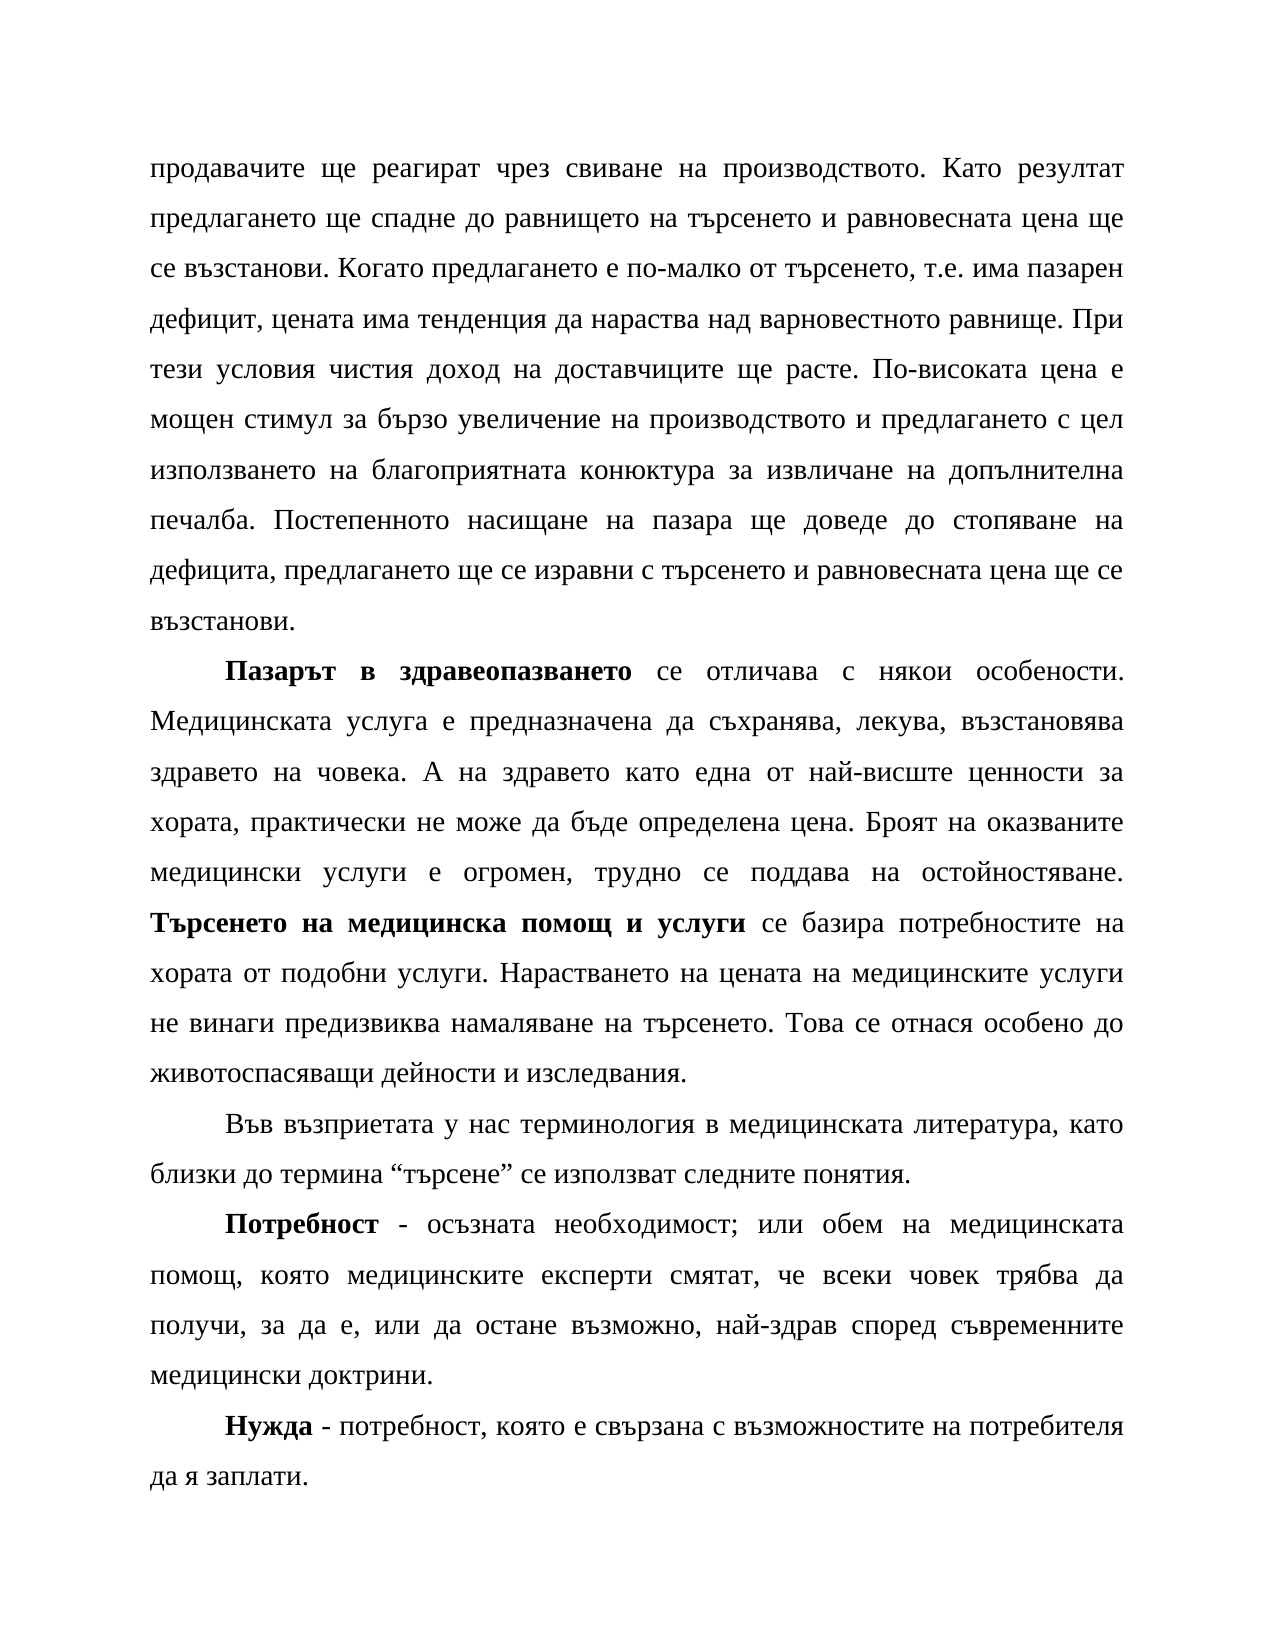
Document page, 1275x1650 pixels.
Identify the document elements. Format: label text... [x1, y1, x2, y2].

text Потребност - осъзната необходимост; или обем на медицинската помощ, която медицинските експерти смятат, че всеки човек трябва да получи, за да е, или да остане възможно, най-здрав според съвременните медицински доктрини. [150, 1207, 1125, 1391]
text Нужда - потребност, която е свързана с възможностите на потребителя да я заплати. [150, 1408, 1125, 1492]
text Пазарът в здравеопазването се отличава с някои особености. Медицинската услуга е предназначена да съхранява, лекува, възстановява здравето на човека. А на здравето като една от най-висште ценности за хората, практически не може да бъде определена цена. Броят на оказваните медицински услуги е огромен, трудно се поддава на остойностяване. Търсенето на медицинска помощ и услуги се базира потребностите на хората от подобни услуги. Нарастването на цената на медицинските услуги не винаги предизвиква намаляване на търсенето. Това се отнася особено до животоспасяващи дейности и изследвания. [150, 653, 1125, 1089]
text Във възприетата у нас терминология в медицинската литература, като близки до термина “търсене” се използват следните понятия. [150, 1106, 1125, 1190]
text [150, 150, 1125, 636]
